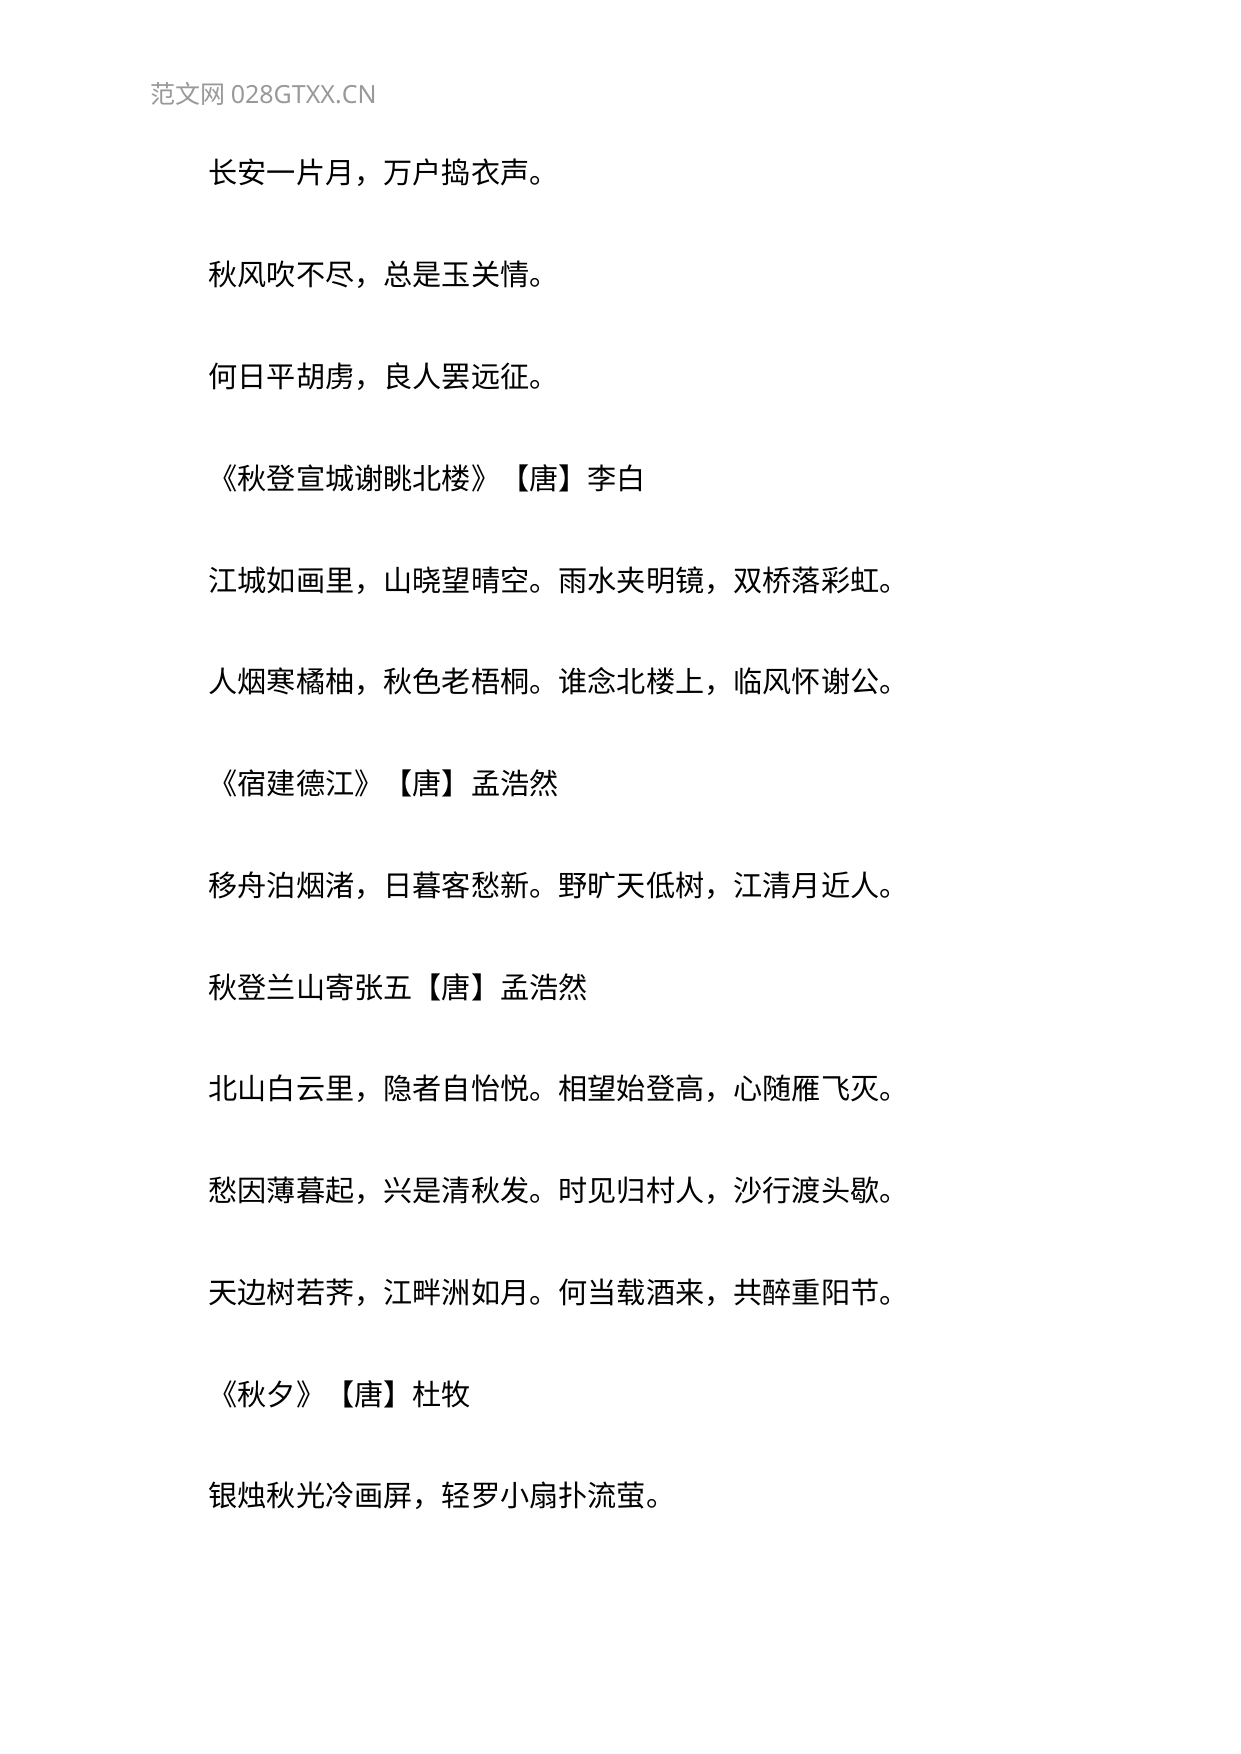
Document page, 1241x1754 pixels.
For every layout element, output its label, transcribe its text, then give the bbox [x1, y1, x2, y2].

text 长安一片月，万户捣衣声。 [150, 150, 1090, 192]
text 江城如画里，山晓望晴空。雨水夹明镜，双桥落彩虹。 [150, 557, 1090, 599]
text 愁因薄暮起，兴是清秋发。时见归村人，沙行渡头歇。 [150, 1168, 1090, 1210]
text 《秋登宣城谢眺北楼》【唐】李白 [150, 455, 1090, 498]
text 银烛秋光冷画屏，轻罗小扇扑流萤。 [150, 1473, 1090, 1515]
text 北山白云里，隐者自怡悦。相望始登高，心随雁飞灭。 [150, 1066, 1090, 1108]
text 天边树若荠，江畔洲如月。何当载酒来，共醉重阳节。 [150, 1269, 1090, 1312]
text 何日平胡虏，良人罢远征。 [150, 353, 1090, 396]
text 人烟寒橘柚，秋色老梧桐。谁念北楼上，临风怀谢公。 [150, 659, 1090, 701]
text 《秋夕》【唐】杜牧 [150, 1371, 1090, 1413]
text 秋登兰山寄张五【唐】孟浩然 [150, 964, 1090, 1006]
text 移舟泊烟渚，日暮客愁新。野旷天低树，江清月近人。 [150, 862, 1090, 905]
text 秋风吹不尽，总是玉关情。 [150, 252, 1090, 294]
text 《宿建德江》【唐】孟浩然 [150, 761, 1090, 803]
